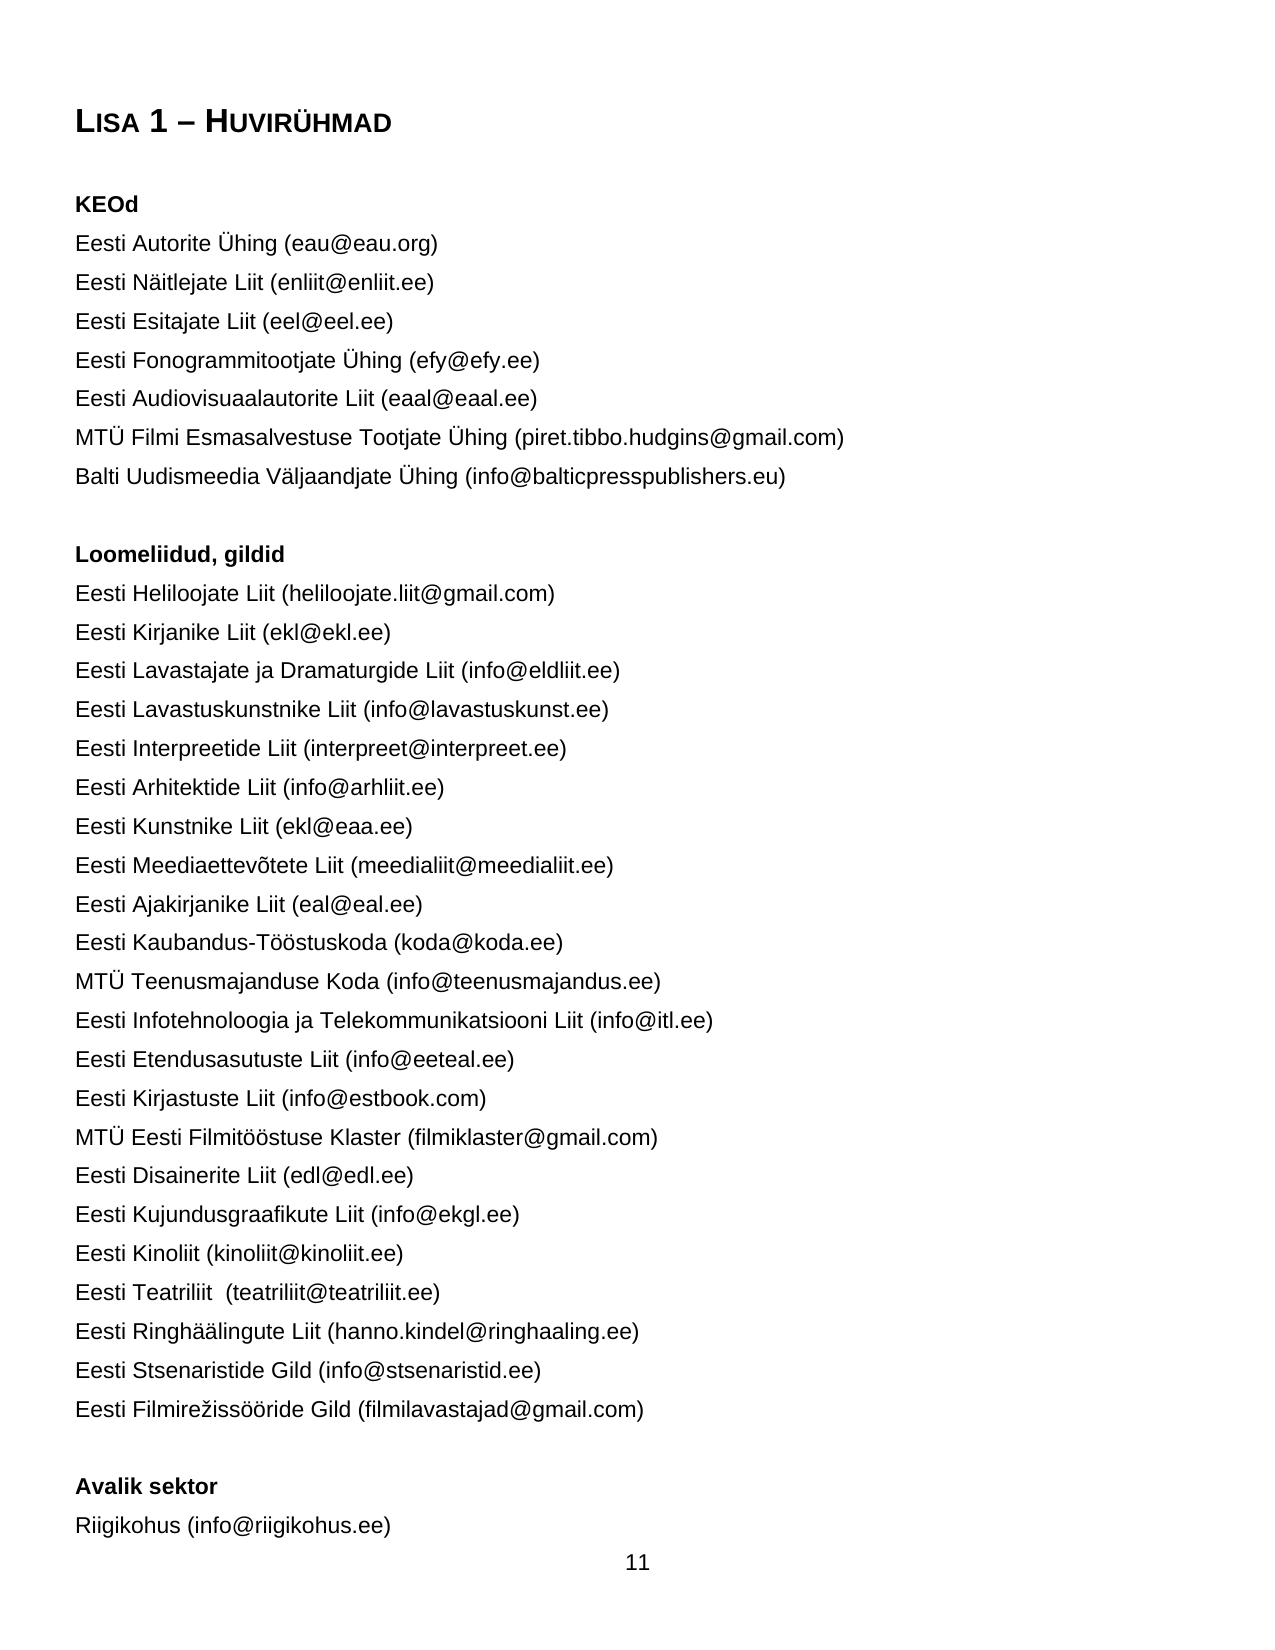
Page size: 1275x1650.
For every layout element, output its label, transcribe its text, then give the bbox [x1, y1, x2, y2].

text Eesti Meediaettevõtete Liit (meedialiit@meedialiit.ee) [75, 852, 1200, 878]
text Eesti Lavastajate ja Dramaturgide Liit (info@eldliit.ee) [75, 657, 1200, 684]
text Eesti Stsenaristide Gild (info@stsenaristid.ee) [75, 1357, 1200, 1383]
text Eesti Filmirežissööride Gild (filmilavastajad@gmail.com) [75, 1396, 1200, 1422]
text Eesti Ajakirjanike Liit (eal@eal.ee) [75, 891, 1200, 917]
text Eesti Ringhäälingute Liit (hanno.kindel@ringhaaling.ee) [75, 1318, 1200, 1344]
text Eesti Esitajate Liit (eel@eel.ee) [75, 308, 1200, 334]
text Eesti Kaubandus-Tööstuskoda (koda@koda.ee) [75, 929, 1200, 956]
text Loomeliidud, gildid [75, 541, 1200, 567]
text Eesti Kujundusgraafikute Liit (info@ekgl.ee) [75, 1201, 1200, 1228]
text MTÜ Eesti Filmitööstuse Klaster (filmiklaster@gmail.com) [75, 1124, 1200, 1150]
text MTÜ Filmi Esmasalvestuse Tootjate Ühing (piret.tibbo.hudgins@gmail.com) [75, 424, 1200, 451]
text Avalik sektor [75, 1473, 1200, 1500]
text Riigikohus (info@riigikohus.ee) [75, 1512, 1200, 1538]
text Eesti Kinoliit (kinoliit@kinoliit.ee) [75, 1240, 1200, 1267]
text MTÜ Teenusmajanduse Koda (info@teenusmajandus.ee) [75, 968, 1200, 994]
text Eesti Teatriliit (teatriliit@teatriliit.ee) [75, 1279, 1200, 1305]
text Eesti Kirjanike Liit (ekl@ekl.ee) [75, 618, 1200, 645]
text Balti Uudismeedia Väljaandjate Ühing (info@balticpresspublishers.eu) [75, 463, 1200, 489]
text Eesti Disainerite Liit (edl@edl.ee) [75, 1162, 1200, 1189]
text Eesti Kunstnike Liit (ekl@eaa.ee) [75, 813, 1200, 839]
text Lisa 1 – Huvirühmad [75, 101, 1200, 140]
text Eesti Infotehnoloogia ja Telekommunikatsiooni Liit (info@itl.ee) [75, 1007, 1200, 1033]
text Eesti Lavastuskunstnike Liit (info@lavastuskunst.ee) [75, 696, 1200, 723]
text Eesti Näitlejate Liit (enliit@enliit.ee) [75, 269, 1200, 295]
text Eesti Kirjastuste Liit (info@estbook.com) [75, 1085, 1200, 1111]
text Eesti Audiovisuaalautorite Liit (eaal@eaal.ee) [75, 385, 1200, 412]
text KEOd [75, 191, 1200, 217]
text Eesti Heliloojate Liit (heliloojate.liit@gmail.com) [75, 580, 1200, 606]
text Eesti Etendusasutuste Liit (info@eeteal.ee) [75, 1046, 1200, 1072]
text Eesti Fonogrammitootjate Ühing (efy@efy.ee) [75, 347, 1200, 373]
text Eesti Autorite Ühing (eau@eau.org) [75, 230, 1200, 256]
text Eesti Interpreetide Liit (interpreet@interpreet.ee) [75, 735, 1200, 761]
text Eesti Arhitektide Liit (info@arhliit.ee) [75, 774, 1200, 800]
